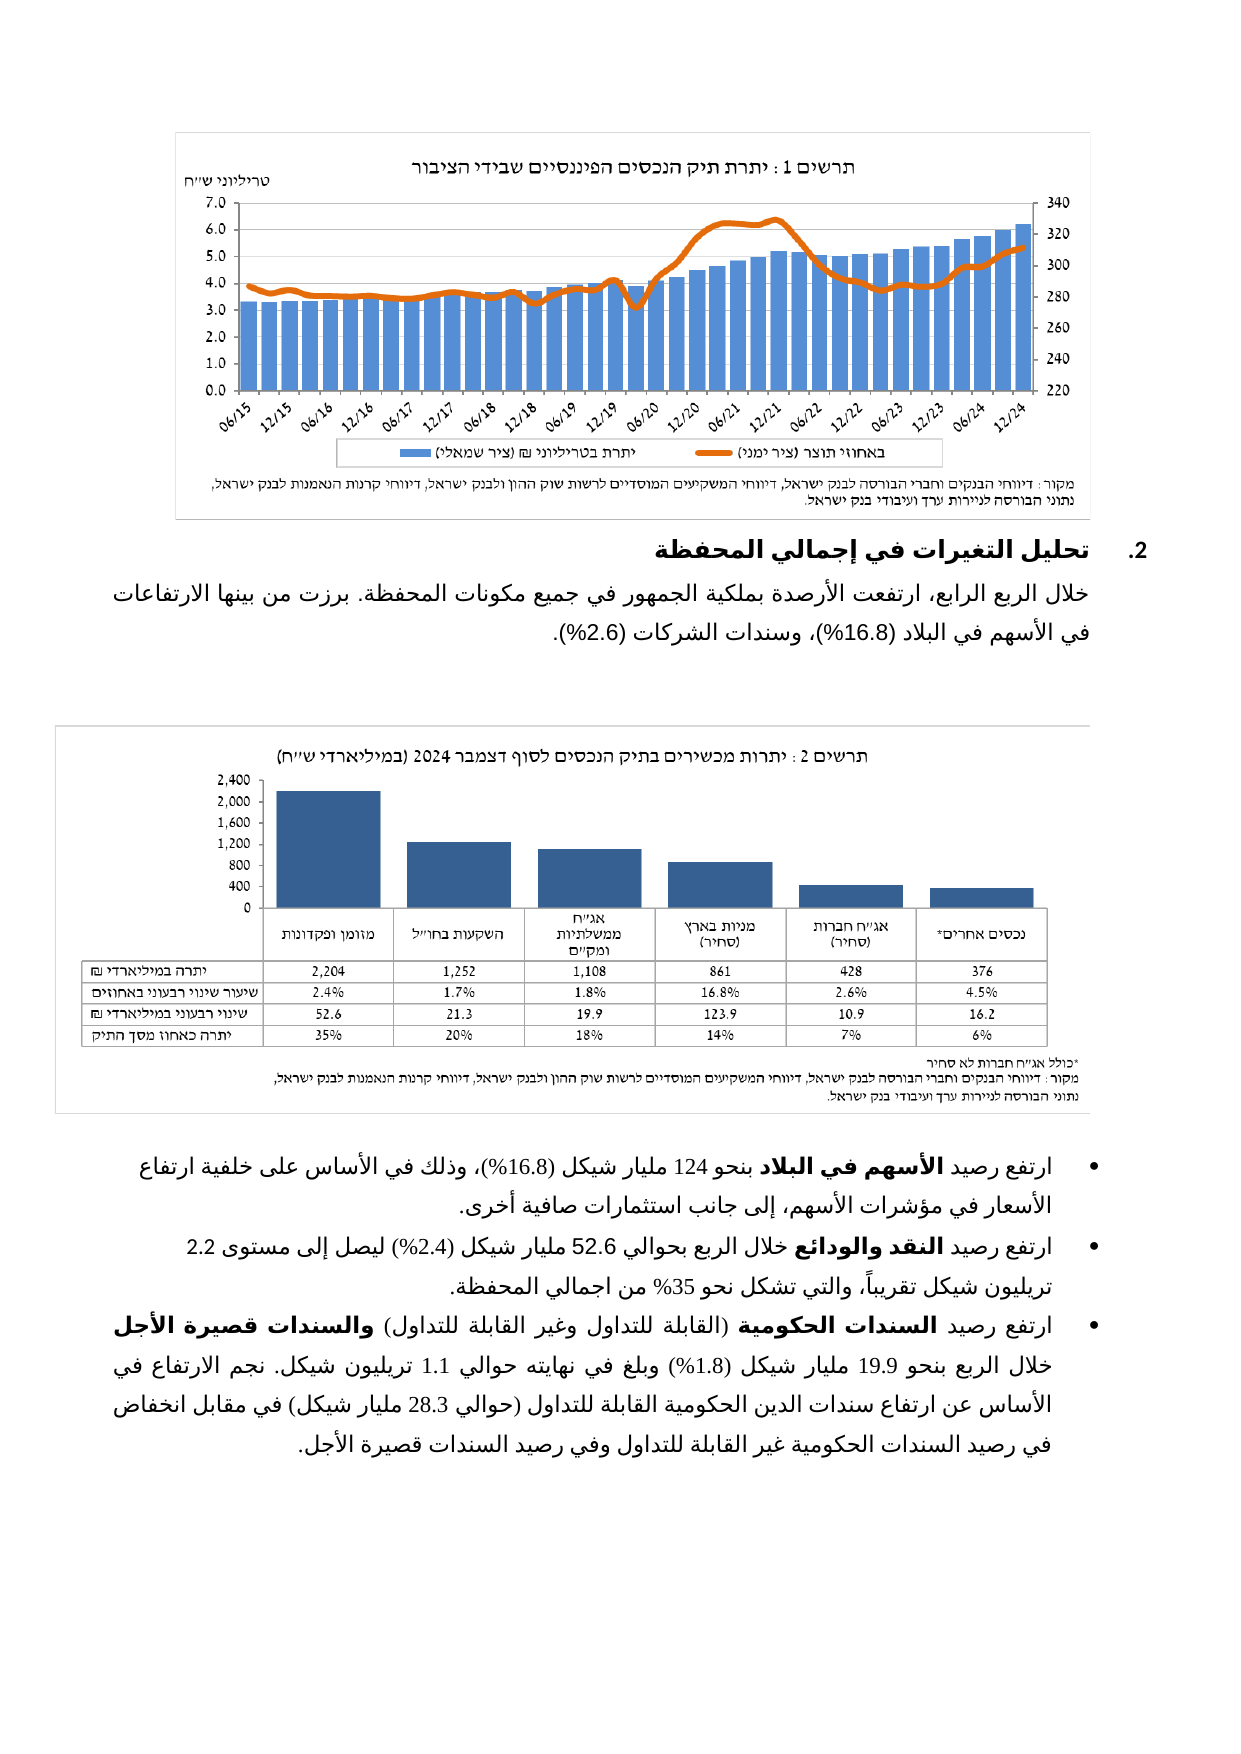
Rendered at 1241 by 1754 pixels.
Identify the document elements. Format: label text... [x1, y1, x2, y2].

picture [54, 725, 1090, 1114]
list ارتفع رصيد النقد والودائع خلال الربع بحوالي 52.6 مليار شيكل (2.4%) ليصل إلى مستوى 2.2 تريليون شيكل تقريباً، والتي تشكل نحو 35% من اجمالي المحفظة. [112, 1232, 1090, 1299]
list ارتفع رصيد الأسهم في البلاد بنحو 124 مليار شيكل (16.8%)، وذلك في الأساس على خلفية ارتفاع الأسعار في مؤشرات الأسهم، إلى جانب استثمارات صافية أخرى. [112, 1153, 1090, 1219]
list ارتفع رصيد السندات الحكومية (القابلة للتداول وغير القابلة للتداول) والسندات قصيرة الأجل خلال الربع بنحو 19.9 مليار شيكل (1.8%) وبلغ في نهايته حوالي 1.1 تريليون شيكل. نجم الارتفاع في الأساس عن ارتفاع سندات الدين الحكومية القابلة للتداول (حوالي 28.3 مليار شيكل) في مقابل انخفاض في رصيد السندات الحكومية غير القابلة للتداول وفي رصيد السندات قصيرة الأجل. [112, 1312, 1090, 1457]
list خلال الربع الرابع، ارتفعت الأرصدة بملكية الجمهور في جميع مكونات المحفظة. برزت من بينها الارتفاعات في الأسهم في البلاد (16.8%)، وسندات الشركات (2.6%). [112, 579, 1090, 645]
list تحليل التغيرات في إجمالي المحفظة [112, 534, 1128, 564]
picture [175, 132, 1091, 520]
